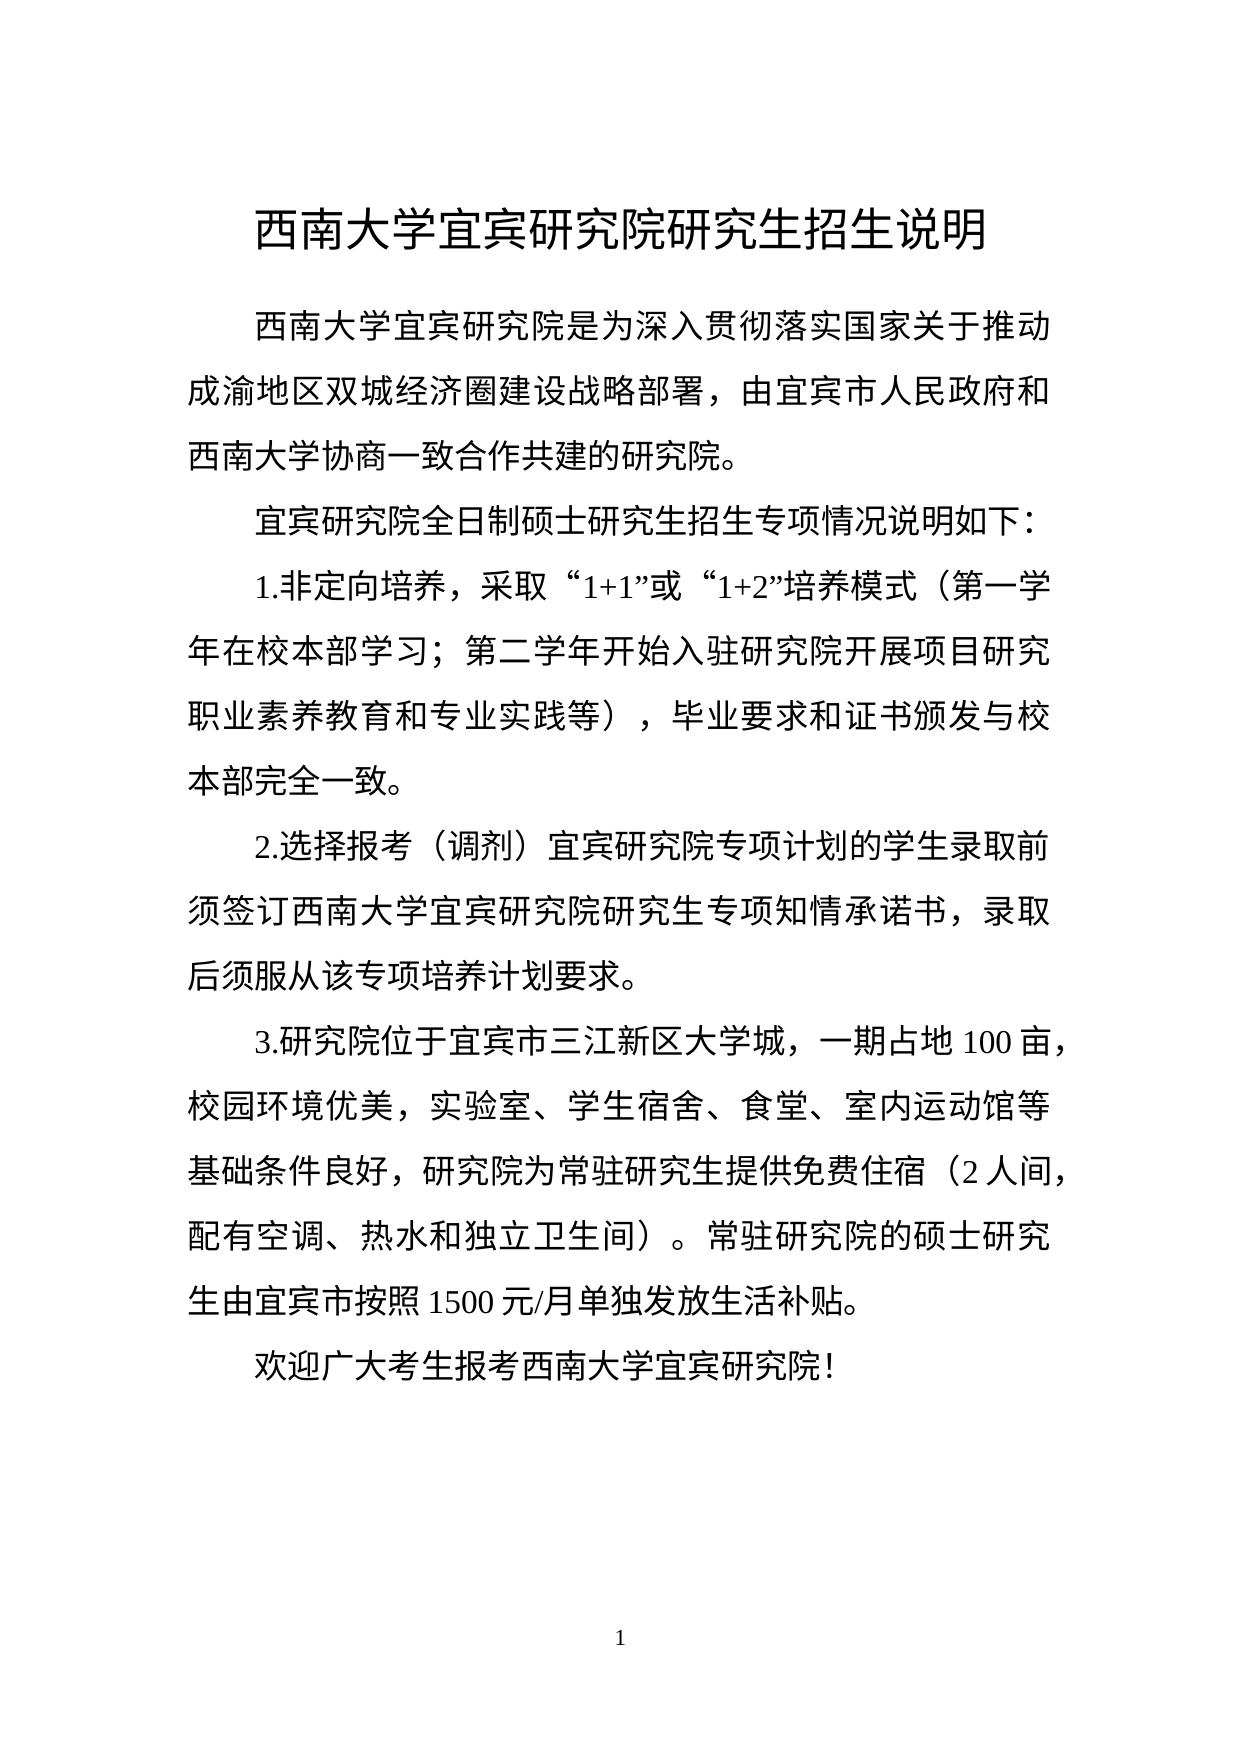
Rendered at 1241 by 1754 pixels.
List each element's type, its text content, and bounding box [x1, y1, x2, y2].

text 2.选择报考（调剂）宜宾研究院专项计划的学生录取前须签订西南大学宜宾研究院研究生专项知情承诺书，录取后须服从该专项培养计划要求。 [187, 812, 1053, 1007]
text 西南大学宜宾研究院是为深入贯彻落实国家关于推动成渝地区双城经济圈建设战略部署，由宜宾市人民政府和西南大学协商一致合作共建的研究院。 [187, 292, 1053, 487]
text 西南大学宜宾研究院研究生招生说明 [187, 178, 1053, 276]
text 宜宾研究院全日制硕士研究生招生专项情况说明如下： [187, 487, 1053, 552]
text 3.研究院位于宜宾市三江新区大学城，一期占地100亩，校园环境优美，实验室、学生宿舍、食堂、室内运动馆等基础条件良好，研究院为常驻研究生提供免费住宿（2人间，配有空调、热水和独立卫生间）。常驻研究院的硕士研究生由宜宾市按照1500元/月单独发放生活补贴。 [187, 1007, 1053, 1332]
text 1.非定向培养，采取“1+1”或“1+2”培养模式（第一学年在校本部学习；第二学年开始入驻研究院开展项目研究、职业素养教育和专业实践等），毕业要求和证书颁发与校本部完全一致。 [187, 552, 1053, 812]
text 欢迎广大考生报考西南大学宜宾研究院！ [187, 1332, 1053, 1397]
